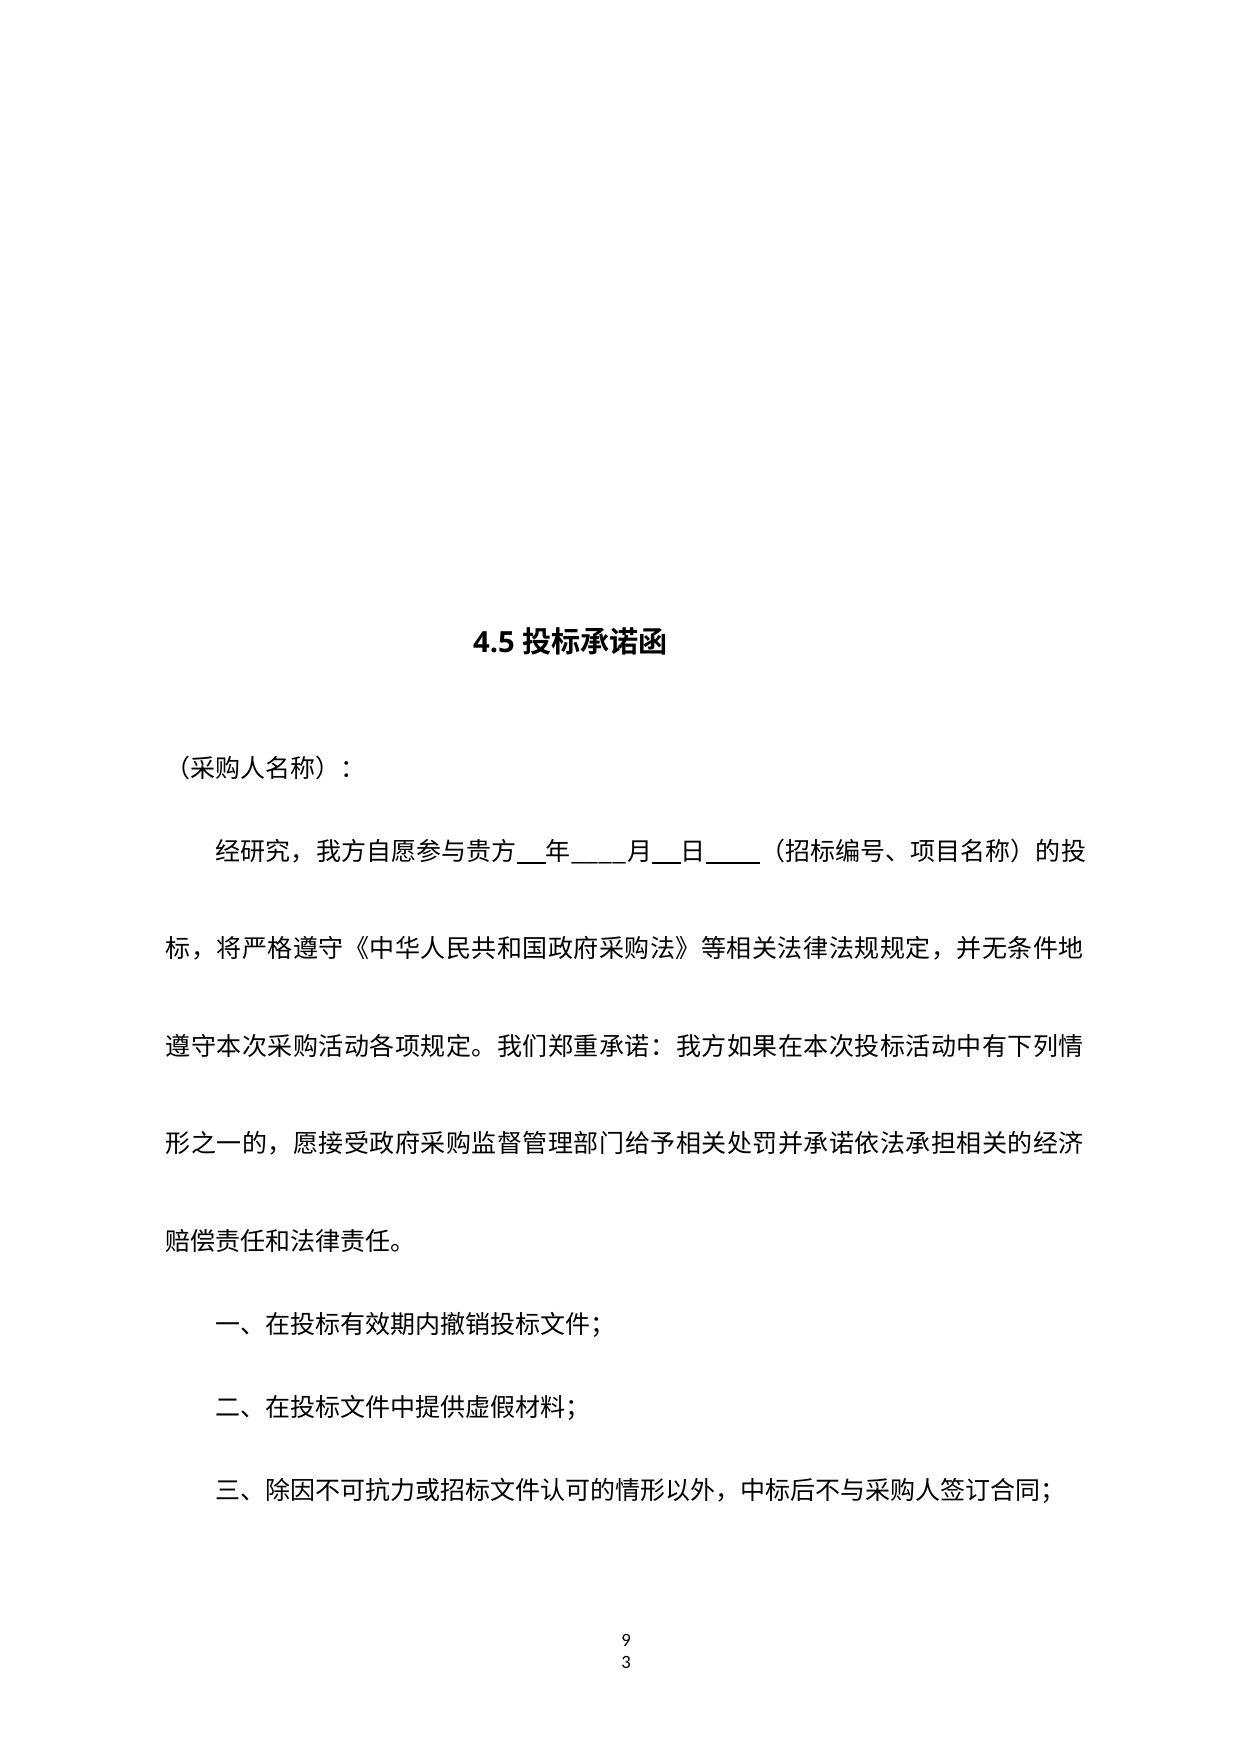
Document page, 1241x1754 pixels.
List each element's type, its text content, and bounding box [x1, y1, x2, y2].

text （采购人名称）： [165, 734, 1087, 799]
text 经研究，我方自愿参与贵方 年____月 日 _（招标编号、项目名称）的投标，将严格遵守《中华人民共和国政府采购法》等相关法律法规规定，并无条件地遵守本次采购活动各项规定。我们郑重承诺：我方如果在本次投标活动中有下列情形之一的，愿接受政府采购监督管理部门给予相关处罚并承诺依法承担相关的经济赔偿责任和法律责任。 [165, 817, 1087, 1272]
text 二、在投标文件中提供虚假材料； [165, 1373, 1087, 1438]
text 一、在投标有效期内撤销投标文件； [165, 1290, 1087, 1355]
text 4.5 投标承诺函 [165, 619, 1087, 661]
text 三、除因不可抗力或招标文件认可的情形以外，中标后不与采购人签订合同； [165, 1456, 1087, 1521]
